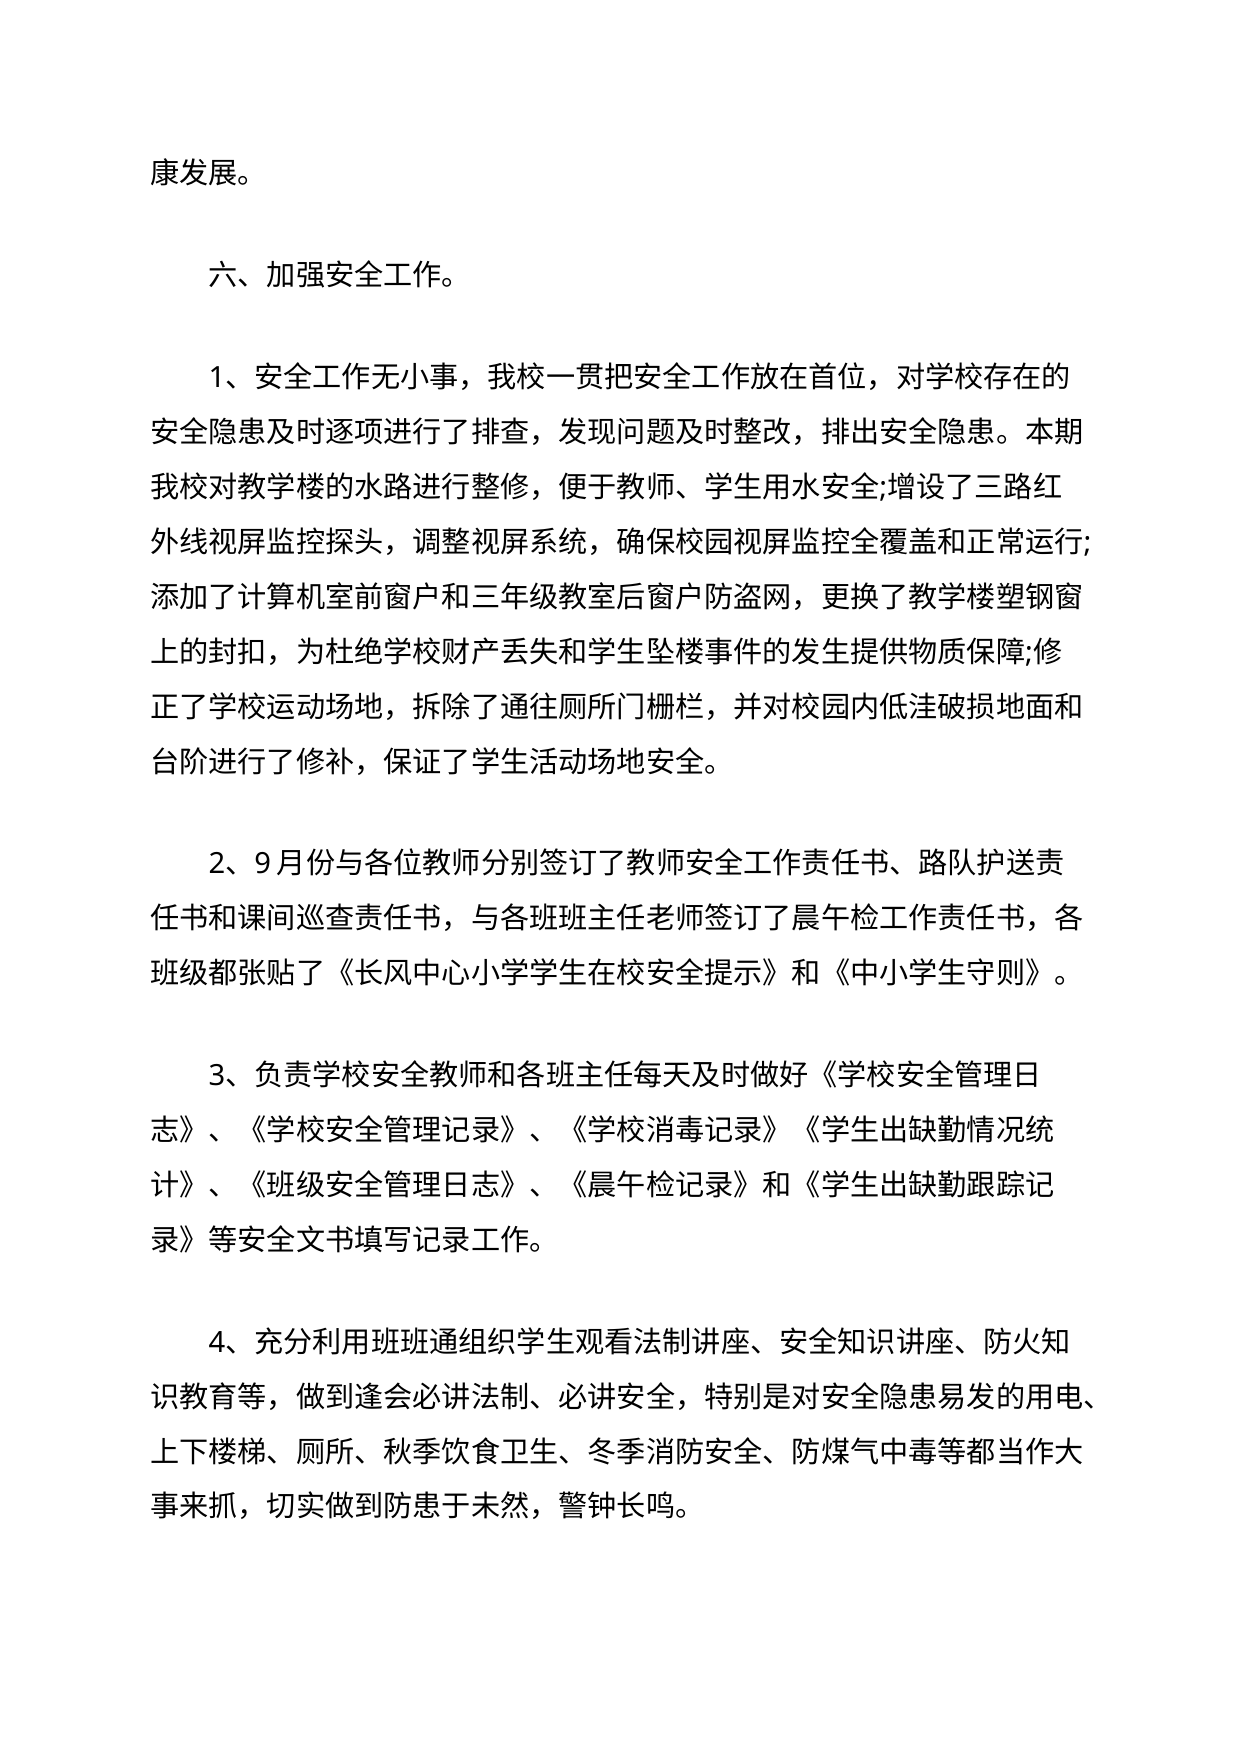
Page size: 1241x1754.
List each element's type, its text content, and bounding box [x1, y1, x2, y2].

text 2、9月份与各位教师分别签订了教师安全工作责任书、路队护送责任书和课间巡查责任书，与各班班主任老师签订了晨午检工作责任书，各班级都张贴了《长风中心小学学生在校安全提示》和《中小学生守则》。 [150, 840, 1090, 992]
text 3、负责学校安全教师和各班主任每天及时做好《学校安全管理日志》、《学校安全管理记录》、《学校消毒记录》《学生出缺勤情况统计》、《班级安全管理日志》、《晨午检记录》和《学生出缺勤跟踪记录》等安全文书填写记录工作。 [150, 1052, 1090, 1259]
text 六、加强安全工作。 [150, 252, 1090, 294]
text 4、充分利用班班通组织学生观看法制讲座、安全知识讲座、防火知识教育等，做到逢会必讲法制、必讲安全，特别是对安全隐患易发的用电、上下楼梯、厕所、秋季饮食卫生、冬季消防安全、防煤气中毒等都当作大事来抓，切实做到防患于未然，警钟长鸣。 [150, 1318, 1090, 1525]
text 1、安全工作无小事，我校一贯把安全工作放在首位，对学校存在的安全隐患及时逐项进行了排查，发现问题及时整改，排出安全隐患。本期我校对教学楼的水路进行整修，便于教师、学生用水安全;增设了三路红外线视屏监控探头，调整视屏系统，确保校园视屏监控全覆盖和正常运行;添加了计算机室前窗户和三年级教室后窗户防盗网，更换了教学楼塑钢窗上的封扣，为杜绝学校财产丢失和学生坠楼事件的发生提供物质保障;修正了学校运动场地，拆除了通往厕所门栅栏，并对校园内低洼破损地面和台阶进行了修补，保证了学生活动场地安全。 [150, 353, 1090, 781]
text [150, 150, 1090, 192]
